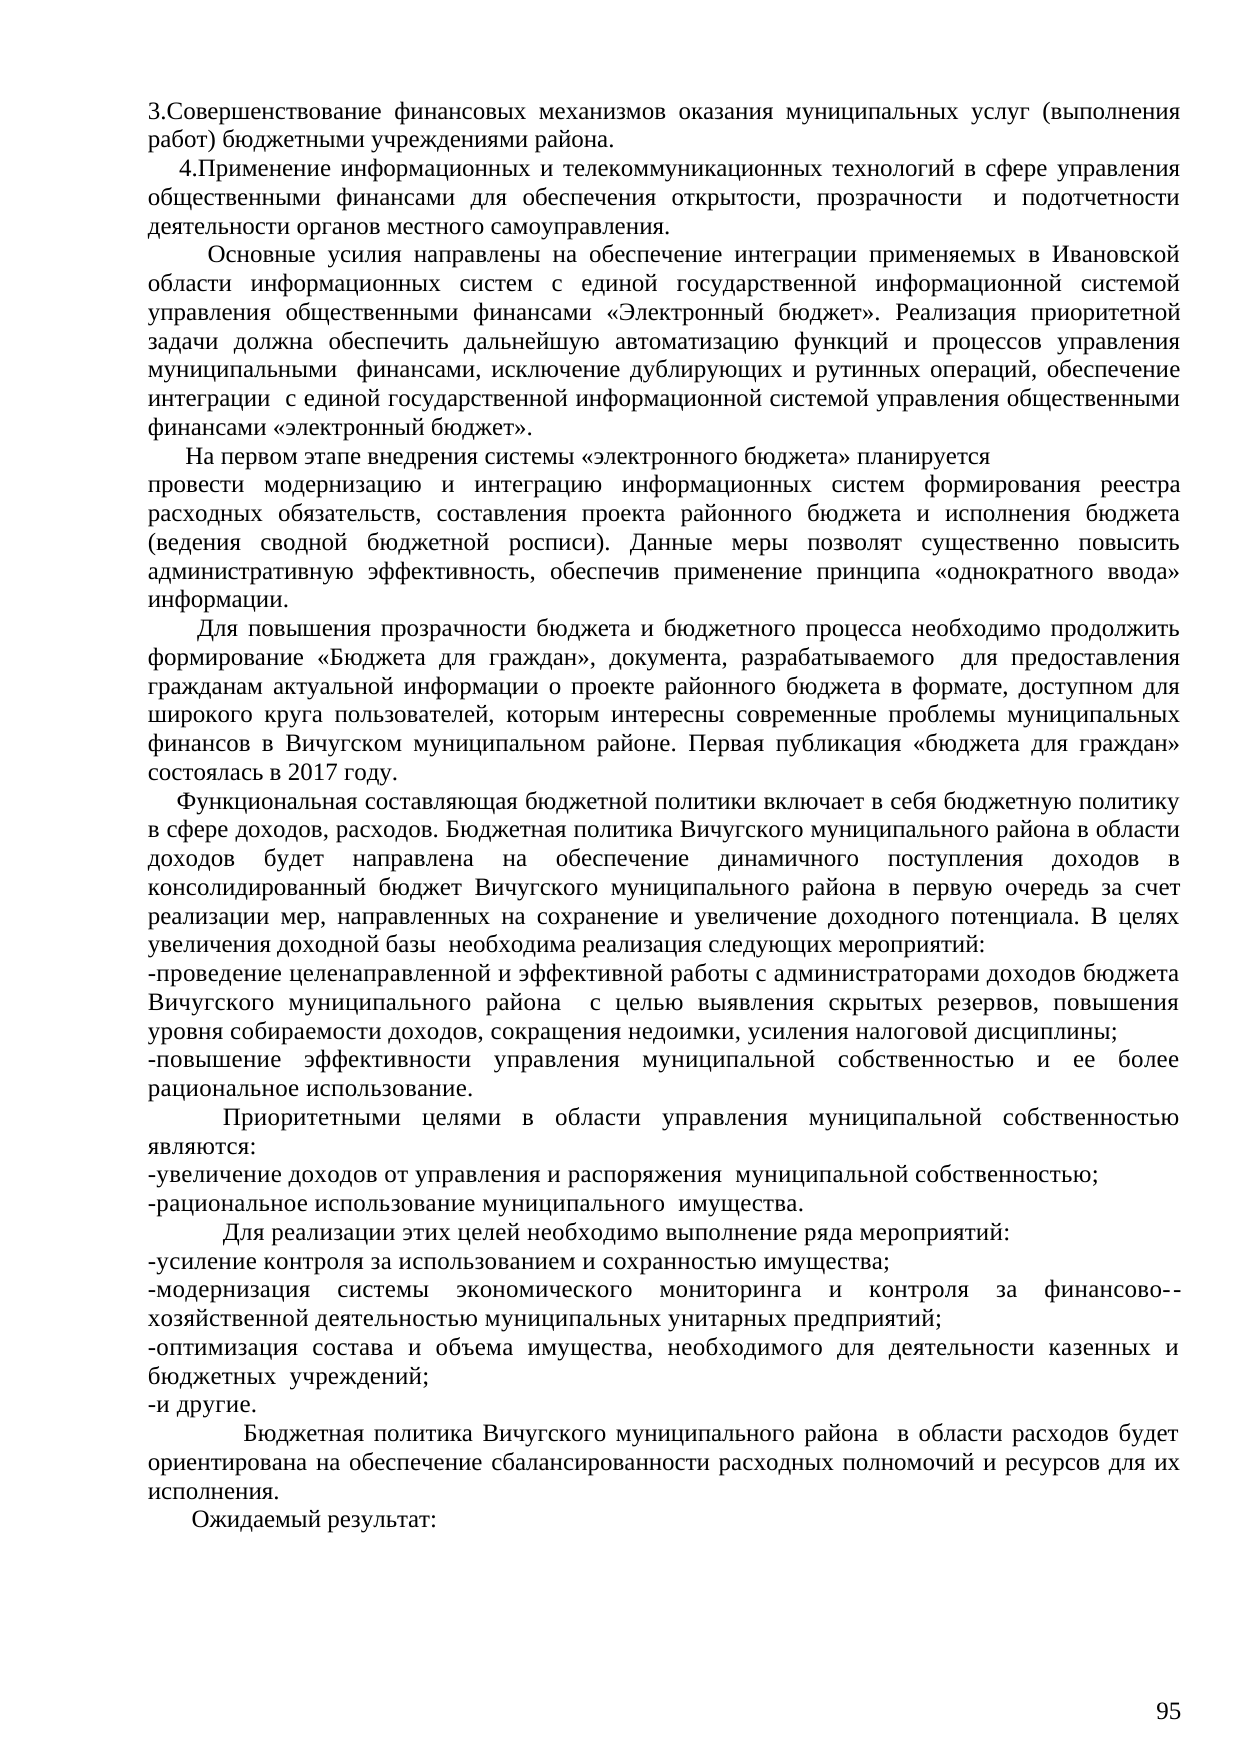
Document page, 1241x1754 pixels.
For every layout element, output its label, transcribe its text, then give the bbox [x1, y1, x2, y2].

text -рациональное использование муниципального имущества. [148, 1188, 1181, 1217]
text Бюджетная политика Вичугского муниципального района в области расходов будет ориентирована на обеспечение сбалансированности расходных полномочий и ресурсов для их исполнения. [148, 1418, 1181, 1504]
text -проведение целенаправленной и эффективной работы с администраторами доходов бюджета Вичугского муниципального района с целью выявления скрытых резервов, повышения уровня собираемости доходов, сокращения недоимки, усиления налоговой дисциплины; [148, 958, 1181, 1044]
text -модернизация системы экономического мониторинга и контроля за финансово-хозяйственной деятельностью муниципальных унитарных предприятий; [148, 1274, 1181, 1332]
text -увеличение доходов от управления и распоряжения муниципальной собственностью; [148, 1159, 1181, 1188]
text -усиление контроля за использованием и сохранностью имущества; [148, 1246, 1181, 1274]
text Для реализации этих целей необходимо выполнение ряда мероприятий: [148, 1217, 1181, 1246]
text Ожидаемый результат: [148, 1504, 1181, 1533]
text -оптимизация состава и объема имущества, необходимого для деятельности казенных и бюджетных учреждений; [148, 1332, 1181, 1389]
text провести модернизацию и интеграцию информационных систем формирования реестра расходных обязательств, составления проекта районного бюджета и исполнения бюджета (ведения сводной бюджетной росписи). Данные меры позволят существенно повысить административную эффективность, обеспечив применение принципа «однократного ввода» информации. [148, 469, 1181, 613]
text На первом этапе внедрения системы «электронного бюджета» планируется [148, 441, 1181, 469]
text Для повышения прозрачности бюджета и бюджетного процесса необходимо продолжить формирование «Бюджета для граждан», документа, разрабатываемого для предоставления гражданам актуальной информации о проекте районного бюджета в формате, доступном для широкого круга пользователей, которым интересны современные проблемы муниципальных финансов в Вичугском муниципальном районе. Первая публикация «бюджета для граждан» состоялась в 2017 году. [148, 613, 1181, 786]
text 4.Применение информационных и телекоммуникационных технологий в сфере управления общественными финансами для обеспечения открытости, прозрачности и подотчетности деятельности органов местного самоуправления. [74, 153, 1181, 239]
text Основные усилия направлены на обеспечение интеграции применяемых в Ивановской области информационных систем с единой государственной информационной системой управления общественными финансами «Электронный бюджет». Реализация приоритетной задачи должна обеспечить дальнейшую автоматизацию функций и процессов управления муниципальными финансами, исключение дублирующих и рутинных операций, обеспечение интеграции с единой государственной информационной системой управления общественными финансами «электронный бюджет». [148, 239, 1181, 441]
text Приоритетными целями в области управления муниципальной собственностью являются: [148, 1102, 1181, 1159]
text -повышение эффективности управления муниципальной собственностью и ее более рациональное использование. [148, 1044, 1181, 1102]
text Функциональная составляющая бюджетной политики включает в себя бюджетную политику в сфере доходов, расходов. Бюджетная политика Вичугского муниципального района в области доходов будет направлена на обеспечение динамичного поступления доходов в консолидированный бюджет Вичугского муниципального района в первую очередь за счет реализации мер, направленных на сохранение и увеличение доходного потенциала. В целях увеличения доходной базы необходима реализация следующих мероприятий: [148, 786, 1181, 958]
text -и другие. [148, 1389, 1181, 1418]
text 3.Совершенствование финансовых механизмов оказания муниципальных услуг (выполнения работ) бюджетными учреждениями района. [148, 96, 1181, 153]
